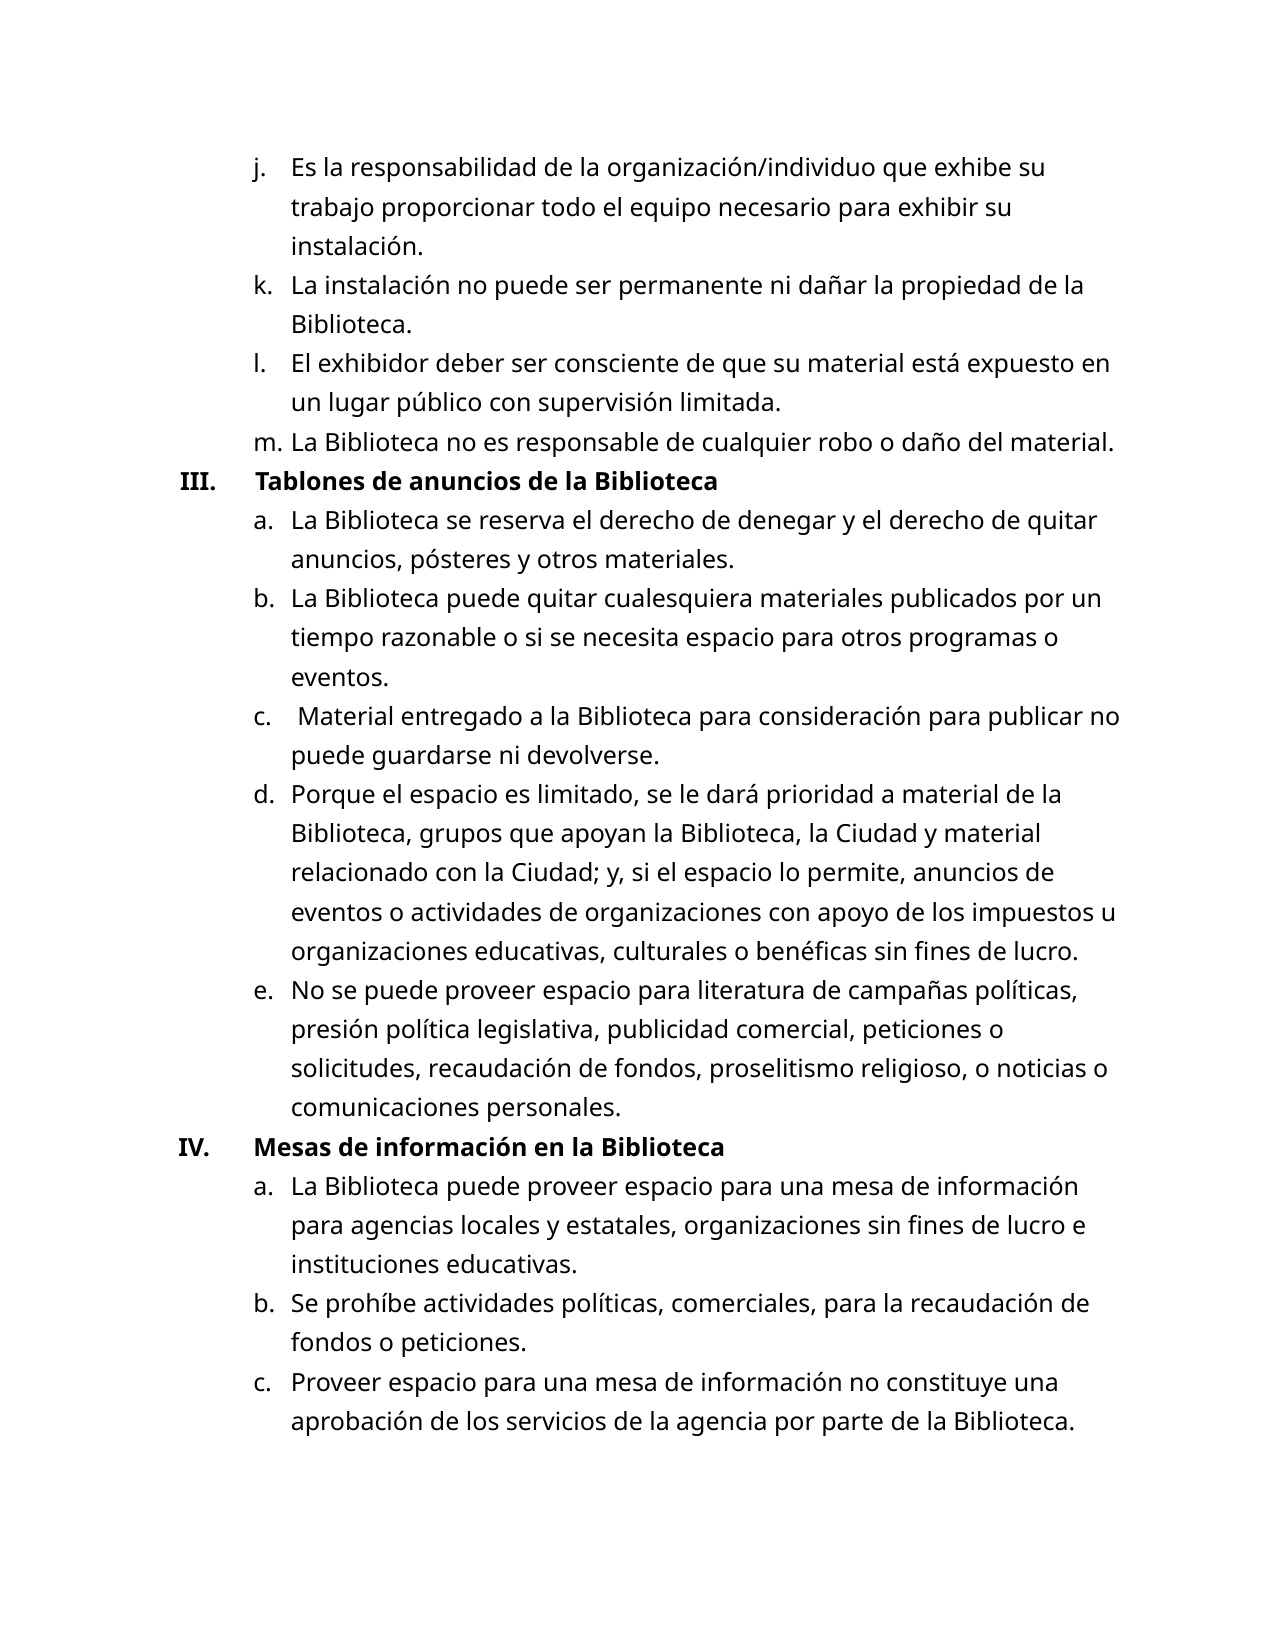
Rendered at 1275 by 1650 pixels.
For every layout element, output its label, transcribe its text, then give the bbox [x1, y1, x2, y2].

list Es la responsabilidad de la organización/individuo que exhibe su trabajo proporcionar todo el equipo necesario para exhibir su instalación. [253, 150, 1125, 262]
list Porque el espacio es limitado, se le dará prioridad a material de la Biblioteca, grupos que apoyan la Biblioteca, la Ciudad y material relacionado con la Ciudad; y, si el espacio lo permite, anuncios de eventos o actividades de organizaciones con apoyo de los impuestos u organizaciones educativas, culturales o benéficas sin fines de lucro. [253, 777, 1125, 967]
list La instalación no puede ser permanente ni dañar la propiedad de la Biblioteca. [253, 267, 1125, 341]
list Se prohíbe actividades políticas, comerciales, para la recaudación de fondos o peticiones. [253, 1286, 1125, 1359]
list La Biblioteca se reserva el derecho de denegar y el derecho de quitar anuncios, pósteres y otros materiales. [253, 502, 1125, 576]
list Tablones de anuncios de la Biblioteca [180, 463, 1125, 497]
list El exhibidor deber ser consciente de que su material está expuesto en un lugar público con supervisión limitada. [253, 346, 1125, 419]
list Material entregado a la Biblioteca para consideración para publicar no puede guardarse ni devolverse. [253, 698, 1125, 772]
list Proveer espacio para una mesa de información no constituye una aprobación de los servicios de la agencia por parte de la Biblioteca. [253, 1364, 1125, 1437]
list No se puede proveer espacio para literatura de campañas políticas, presión política legislativa, publicidad comercial, peticiones o solicitudes, recaudación de fondos, proselitismo religioso, o noticias o comunicaciones personales. [253, 972, 1125, 1124]
list Mesas de información en la Biblioteca [178, 1129, 1125, 1163]
list La Biblioteca puede proveer espacio para una mesa de información para agencias locales y estatales, organizaciones sin fines de lucro e instituciones educativas. [253, 1168, 1125, 1281]
list La Biblioteca puede quitar cualesquiera materiales publicados por un tiempo razonable o si se necesita espacio para otros programas o eventos. [253, 581, 1125, 693]
list La Biblioteca no es responsable de cualquier robo o daño del material. [253, 424, 1125, 458]
